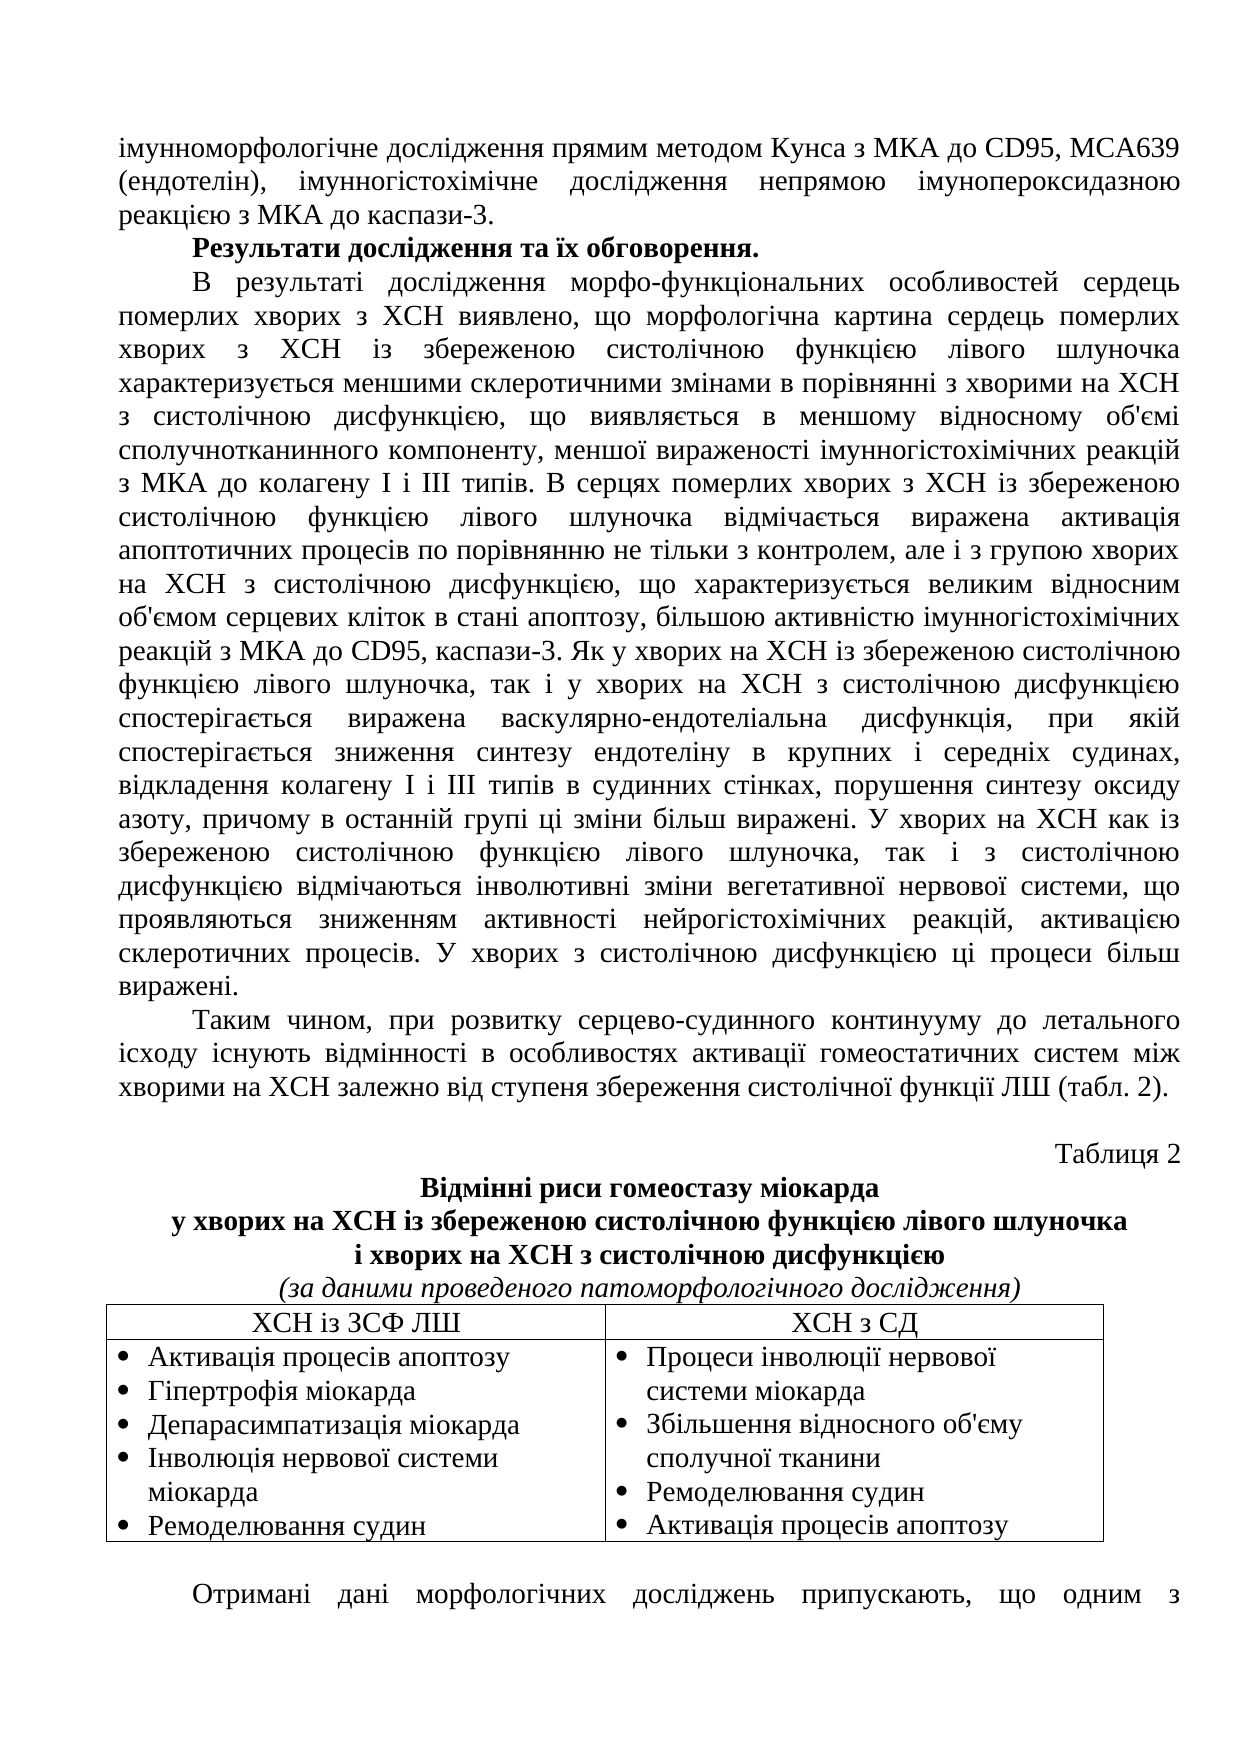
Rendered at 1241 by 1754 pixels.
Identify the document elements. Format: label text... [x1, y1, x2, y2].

text Таблиця 2 [118, 1136, 1181, 1170]
text (за даними проведеного патоморфологічного дослідження) [118, 1270, 1181, 1304]
text Відмінні риси гомеостазу міокарда [118, 1170, 1181, 1203]
text у хворих на ХСН із збереженою систолічною функцією лівого шлуночка [118, 1203, 1181, 1237]
table_header ХСН із ЗСФ ЛШ [107, 1305, 605, 1338]
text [118, 130, 1181, 231]
table_header ХСН з СД [606, 1305, 1103, 1338]
text і хворих на ХСН з систолічною дисфункцією [118, 1237, 1181, 1270]
text В результаті дослідження морфо-функціональних особливостей сердець померлих хворих з ХСН виявлено, що морфологічна картина сердець померлих хворих з ХСН із збереженою систолічною функцією лівого шлуночка характеризується меншими склеротичними змінами в порівнянні з хворими на ХСН з систолічною дисфункцією, що виявляється в меншому відносному об'ємі сполучнотканинного компоненту, меншої вираженості імунногістохімічних реакцій з МКА до колагену I і III типів. В серцях померлих хворих з ХСН із збереженою систолічною функцією лівого шлуночка відмічається виражена активація апоптотичних процесів по порівнянню не тільки з контролем, але і з групою хворих на ХСН з систолічною дисфункцією, що характеризується великим відносним об'ємом серцевих кліток в стані апоптозу, більшою активністю імунногістохімічних реакцій з МКА до CD95, каспази-3. Як у хворих на ХСН із збереженою систолічною функцією лівого шлуночка, так і у хворих на ХСН з систолічною дисфункцією спостерігається виражена васкулярно-ендотеліальна дисфункція, при якій спостерігається зниження синтезу ендотеліну в крупних і середніх судинах, відкладення колагену I і III типів в судинних стінках, порушення синтезу оксиду азоту, причому в останній групі ці зміни більш виражені. У хворих на ХСН как із збереженою систолічною функцією лівого шлуночка, так і з систолічною дисфункцією відмічаються інволютивні зміни вегетативної нервової системи, що проявляються зниженням активності нейрогістохімічних реакцій, активацією склеротичних процесів. У хворих з систолічною дисфункцією ці процеси більш виражені. [118, 264, 1181, 1002]
table_cell Активація процесів апоптозу Гіпертрофія міокарда Депарасимпатизація міокарда Інволюція нервової системи міокарда Ремоделювання судин [107, 1340, 605, 1541]
table_cell Процеси інволюції нервової системи міокарда Збільшення відносного об'єму сполучної тканини Ремоделювання судин Активація процесів апоптозу [606, 1340, 1103, 1541]
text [118, 1576, 1181, 1609]
text Результати дослідження та їх обговорення. [118, 231, 1181, 264]
text Таким чином, при розвитку серцево-судинного континууму до летального ісходу існують відмінності в особливостях активації гомеостатичних систем між хворими на ХСН залежно від ступеня збереження систолічної функції ЛШ (табл. 2). [118, 1002, 1181, 1103]
